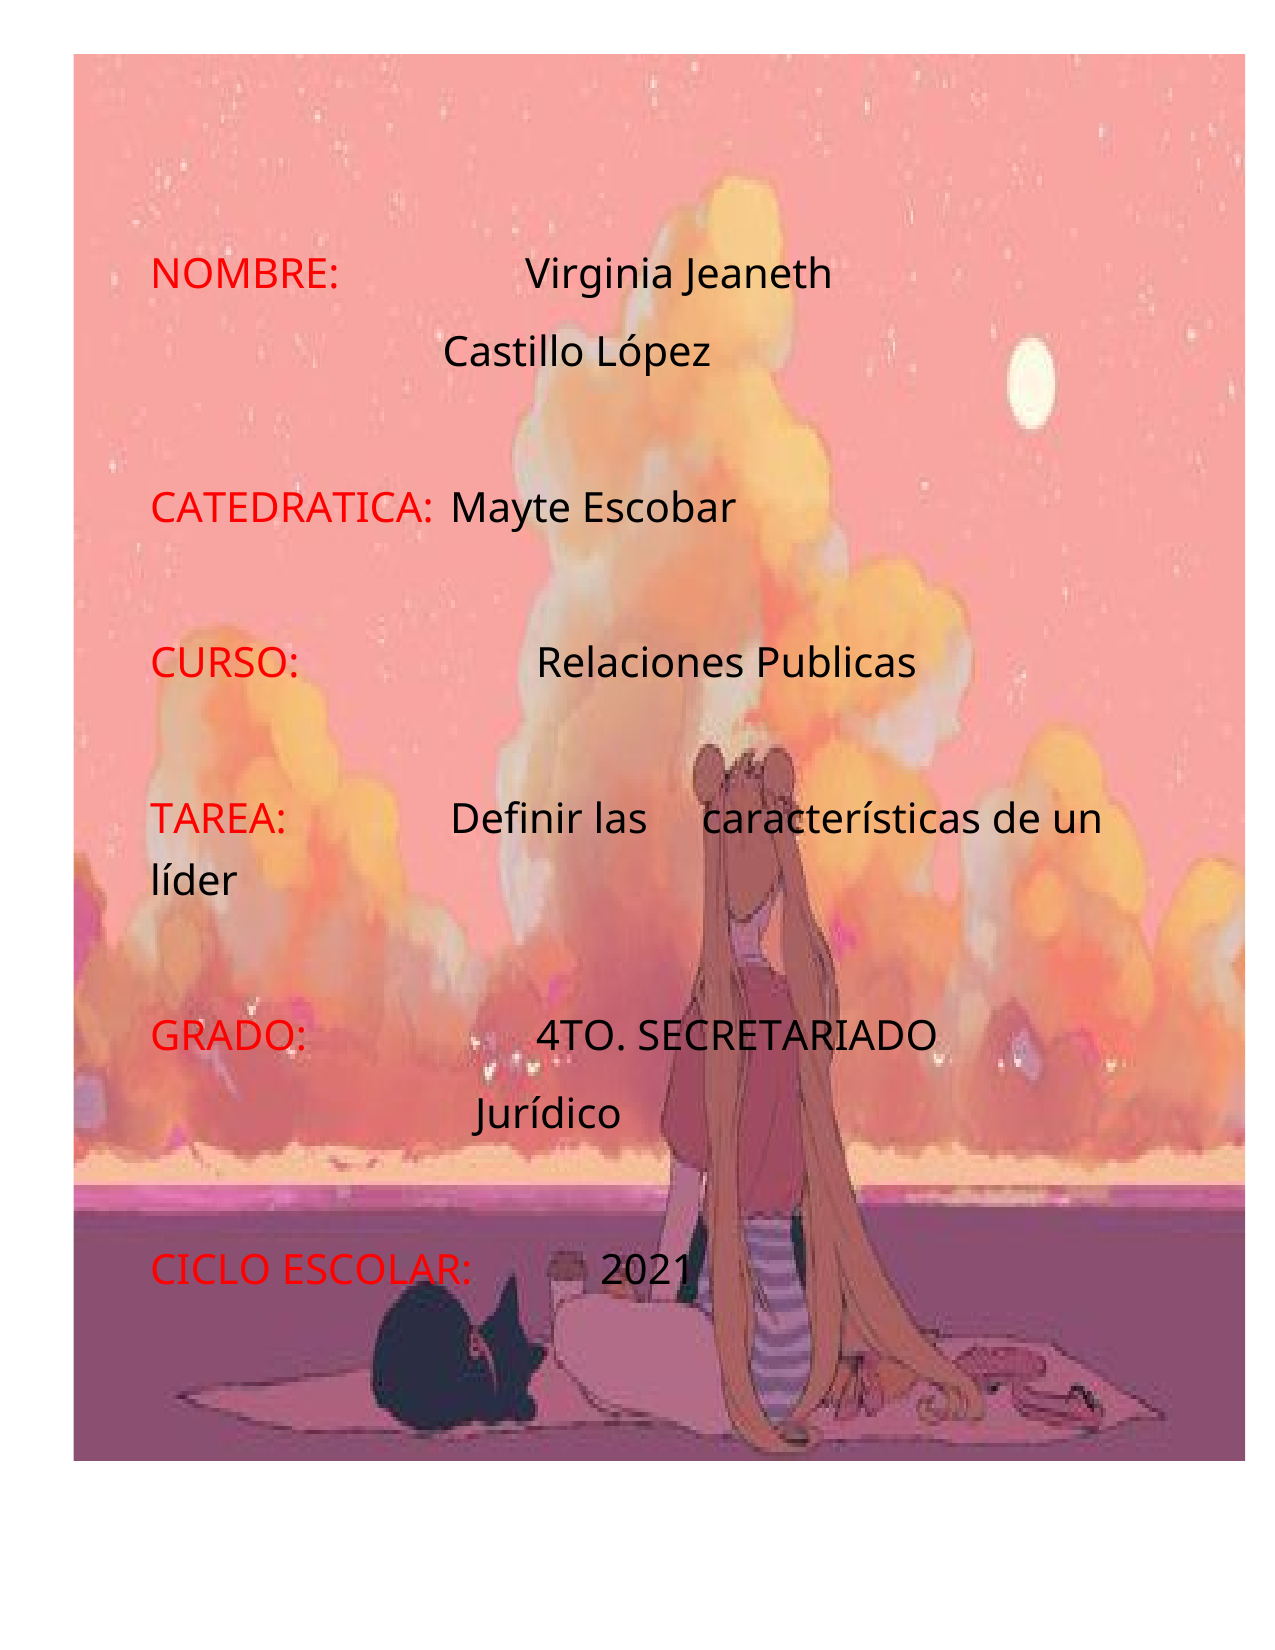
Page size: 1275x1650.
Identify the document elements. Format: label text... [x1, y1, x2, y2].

picture [73, 54, 1246, 1461]
text TAREA: Definir las características de un líder [150, 789, 1125, 907]
text CATEDRATICA: Mayte Escobar [150, 477, 1125, 534]
text CICLO ESCOLAR: 2021 [150, 1240, 1125, 1297]
text CURSO: Relaciones Publicas [150, 633, 1125, 690]
text GRADO: 4TO. SECRETARIADO [150, 1006, 1125, 1063]
text Castillo López [150, 322, 1125, 378]
text NOMBRE: Virginia Jeaneth [150, 244, 1125, 301]
text Jurídico [150, 1084, 1125, 1141]
